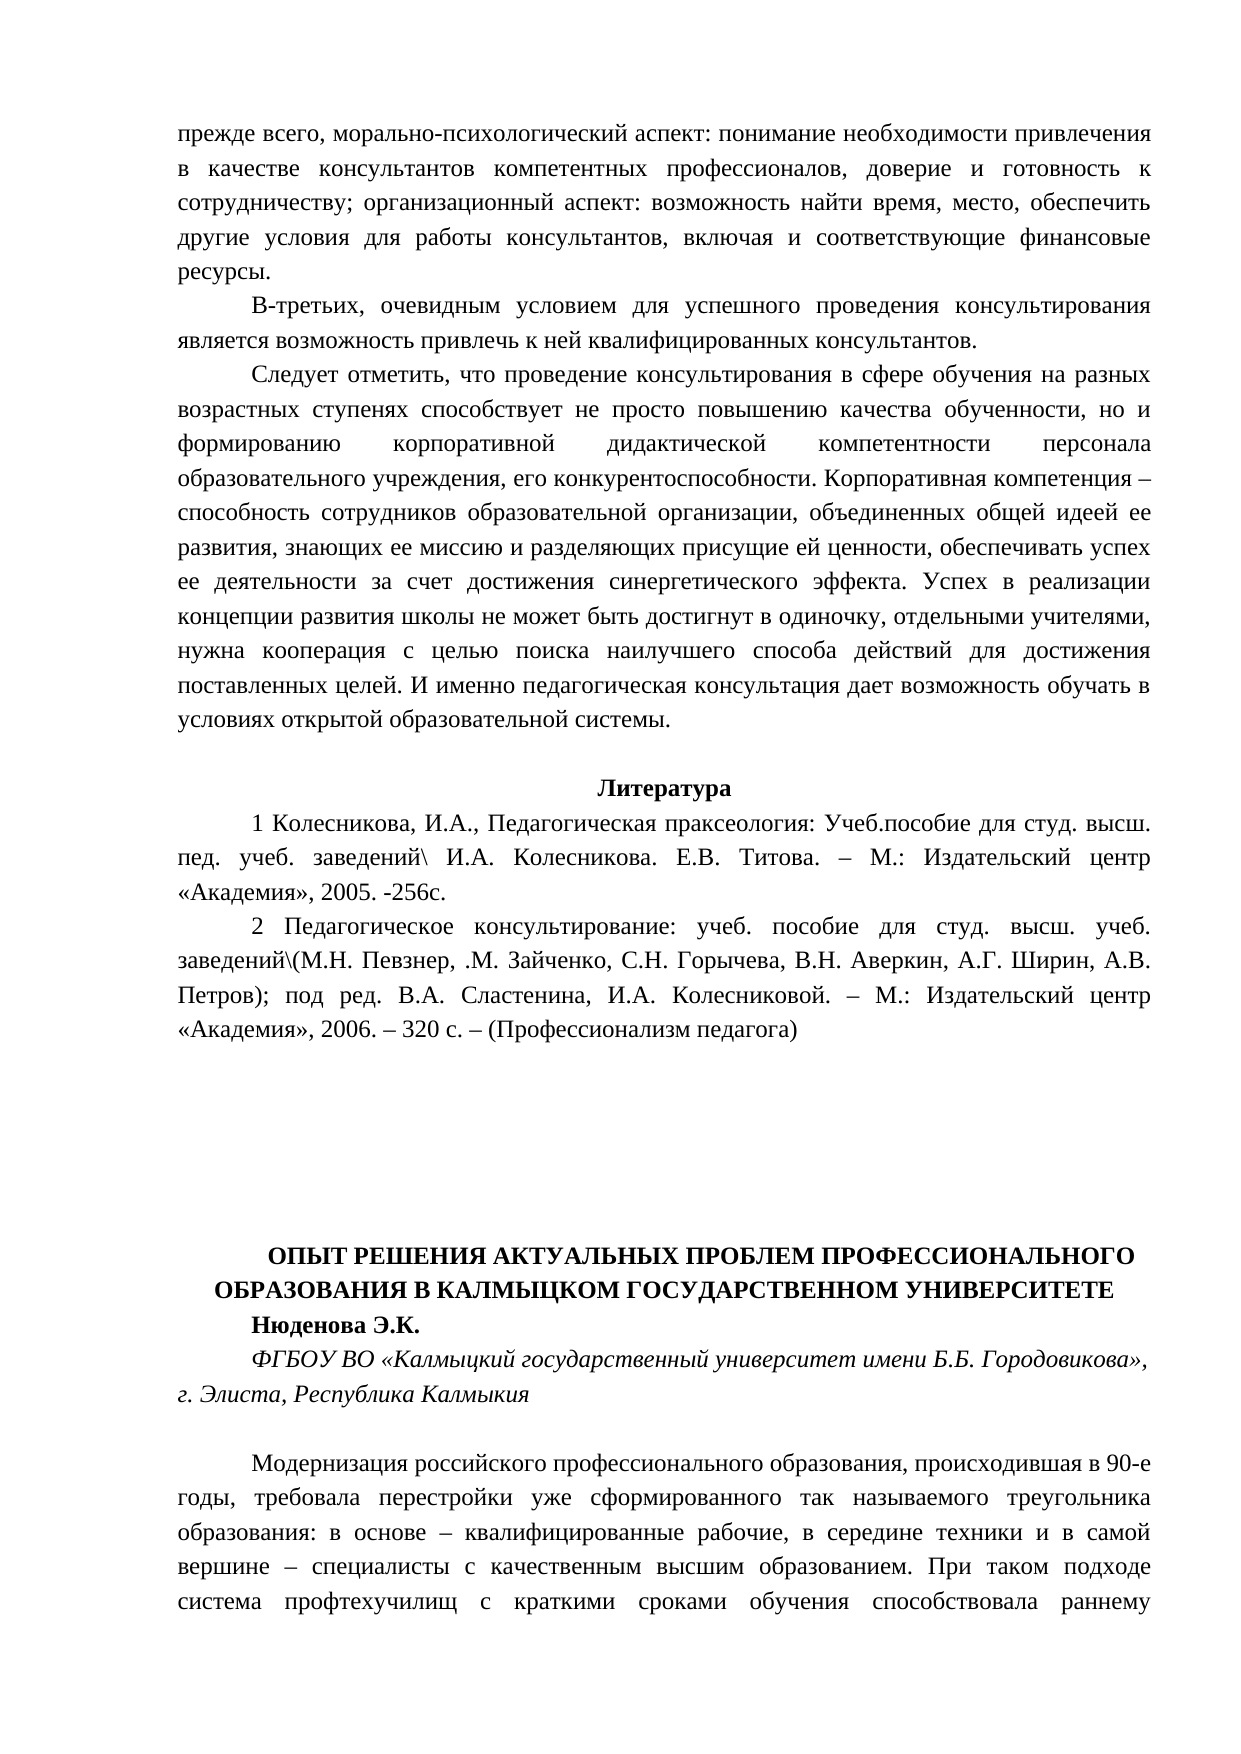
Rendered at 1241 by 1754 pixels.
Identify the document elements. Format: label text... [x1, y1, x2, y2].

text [177, 118, 1152, 285]
text ФГБОУ ВО «Калмыцкий государственный университет имени Б.Б. Городовикова», г. Элиста, Республика Калмыкия [177, 1344, 1152, 1408]
text Литература [177, 773, 1152, 802]
text В-третьих, очевидным условием для успешного проведения консультирования является возможность привлечь к ней квалифицированных консультантов. [177, 291, 1152, 354]
text 1 Колесникова, И.А., Педагогическая праксеология: Учеб.пособие для студ. высш. пед. учеб. заведений\ И.А. Колесникова. Е.В. Титова. – М.: Издательский центр «Академия», 2005. -256с. [177, 808, 1152, 905]
text ОПЫТ РЕШЕНИЯ АКТУАЛЬНЫХ ПРОБЛЕМ ПРОФЕССИОНАЛЬНОГО ОБРАЗОВАНИЯ В КАЛМЫЦКОМ ГОСУДАРСТВЕННОМ УНИВЕРСИТЕТЕ [177, 1241, 1152, 1304]
text 2 Педагогическое консультирование: учеб. пособие для студ. высш. учеб. заведений\(М.Н. Певзнер, .М. Зайченко, С.Н. Горычева, В.Н. Аверкин, А.Г. Ширин, А.В. Петров); под ред. В.А. Сластенина, И.А. Колесниковой. – М.: Издательский центр «Академия», 2006. – 320 с. – (Профессионализм педагога) [177, 911, 1152, 1043]
text Следует отметить, что проведение консультирования в сфере обучения на разных возрастных ступенях способствует не просто повышению качества обученности, но и формированию корпоративной дидактической компетентности персонала образовательного учреждения, его конкурентоспособности. Корпоративная компетенция – способность сотрудников образовательной организации, объединенных общей идеей ее развития, знающих ее миссию и разделяющих присущие ей ценности, обеспечивать успех ее деятельности за счет достижения синергетического эффекта. Успех в реализации концепции развития школы не может быть достигнут в одиночку, отдельными учителями, нужна кооперация с целью поиска наилучшего способа действий для достижения поставленных целей. И именно педагогическая консультация дает возможность обучать в условиях открытой образовательной системы. [177, 359, 1152, 733]
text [177, 1448, 1152, 1614]
text Нюденова Э.К. [177, 1310, 1152, 1339]
